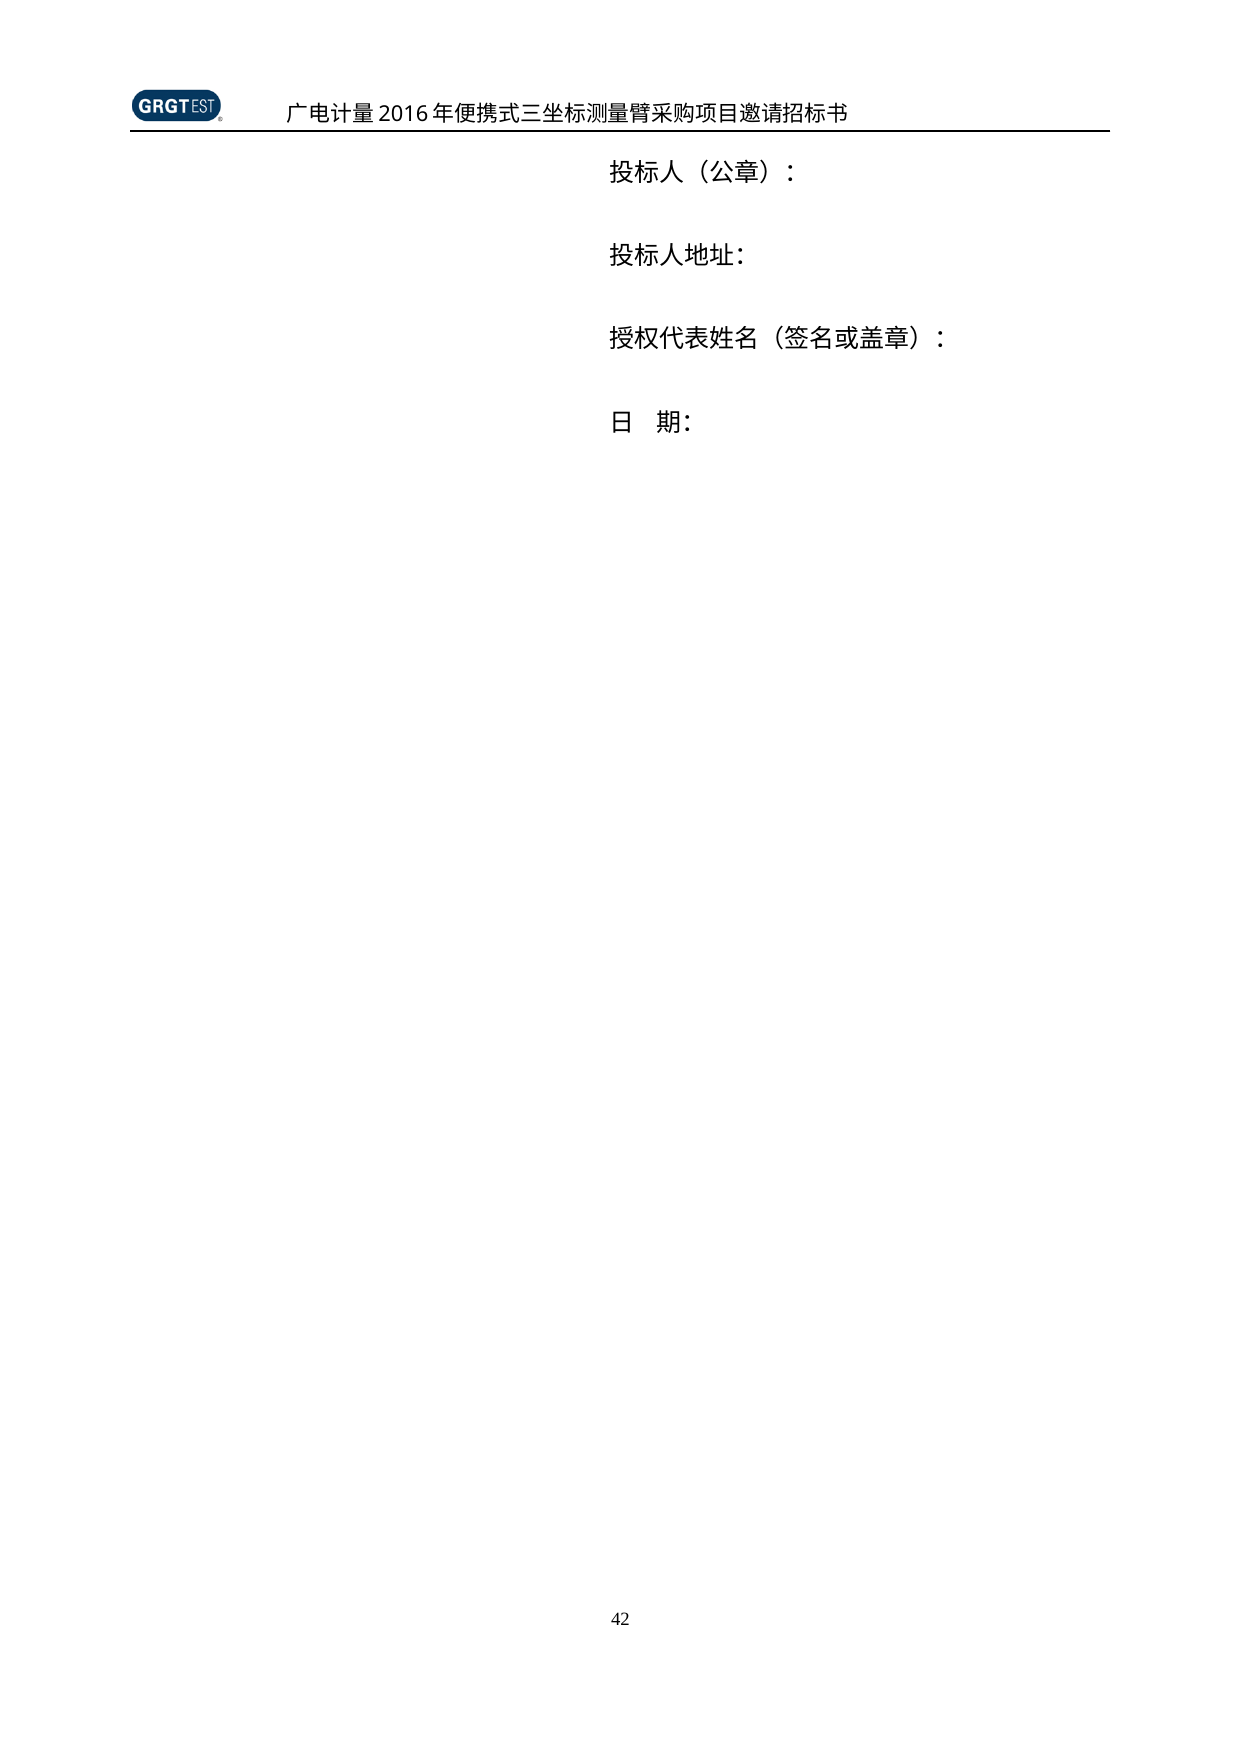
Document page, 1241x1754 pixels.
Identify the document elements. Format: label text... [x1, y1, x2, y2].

picture [129, 88, 224, 122]
text 日 期： [609, 388, 1110, 453]
text 投标人（公章）： [609, 138, 1110, 203]
text 投标人地址： [609, 221, 1110, 286]
text 授权代表姓名（签名或盖章）： [609, 304, 1110, 369]
